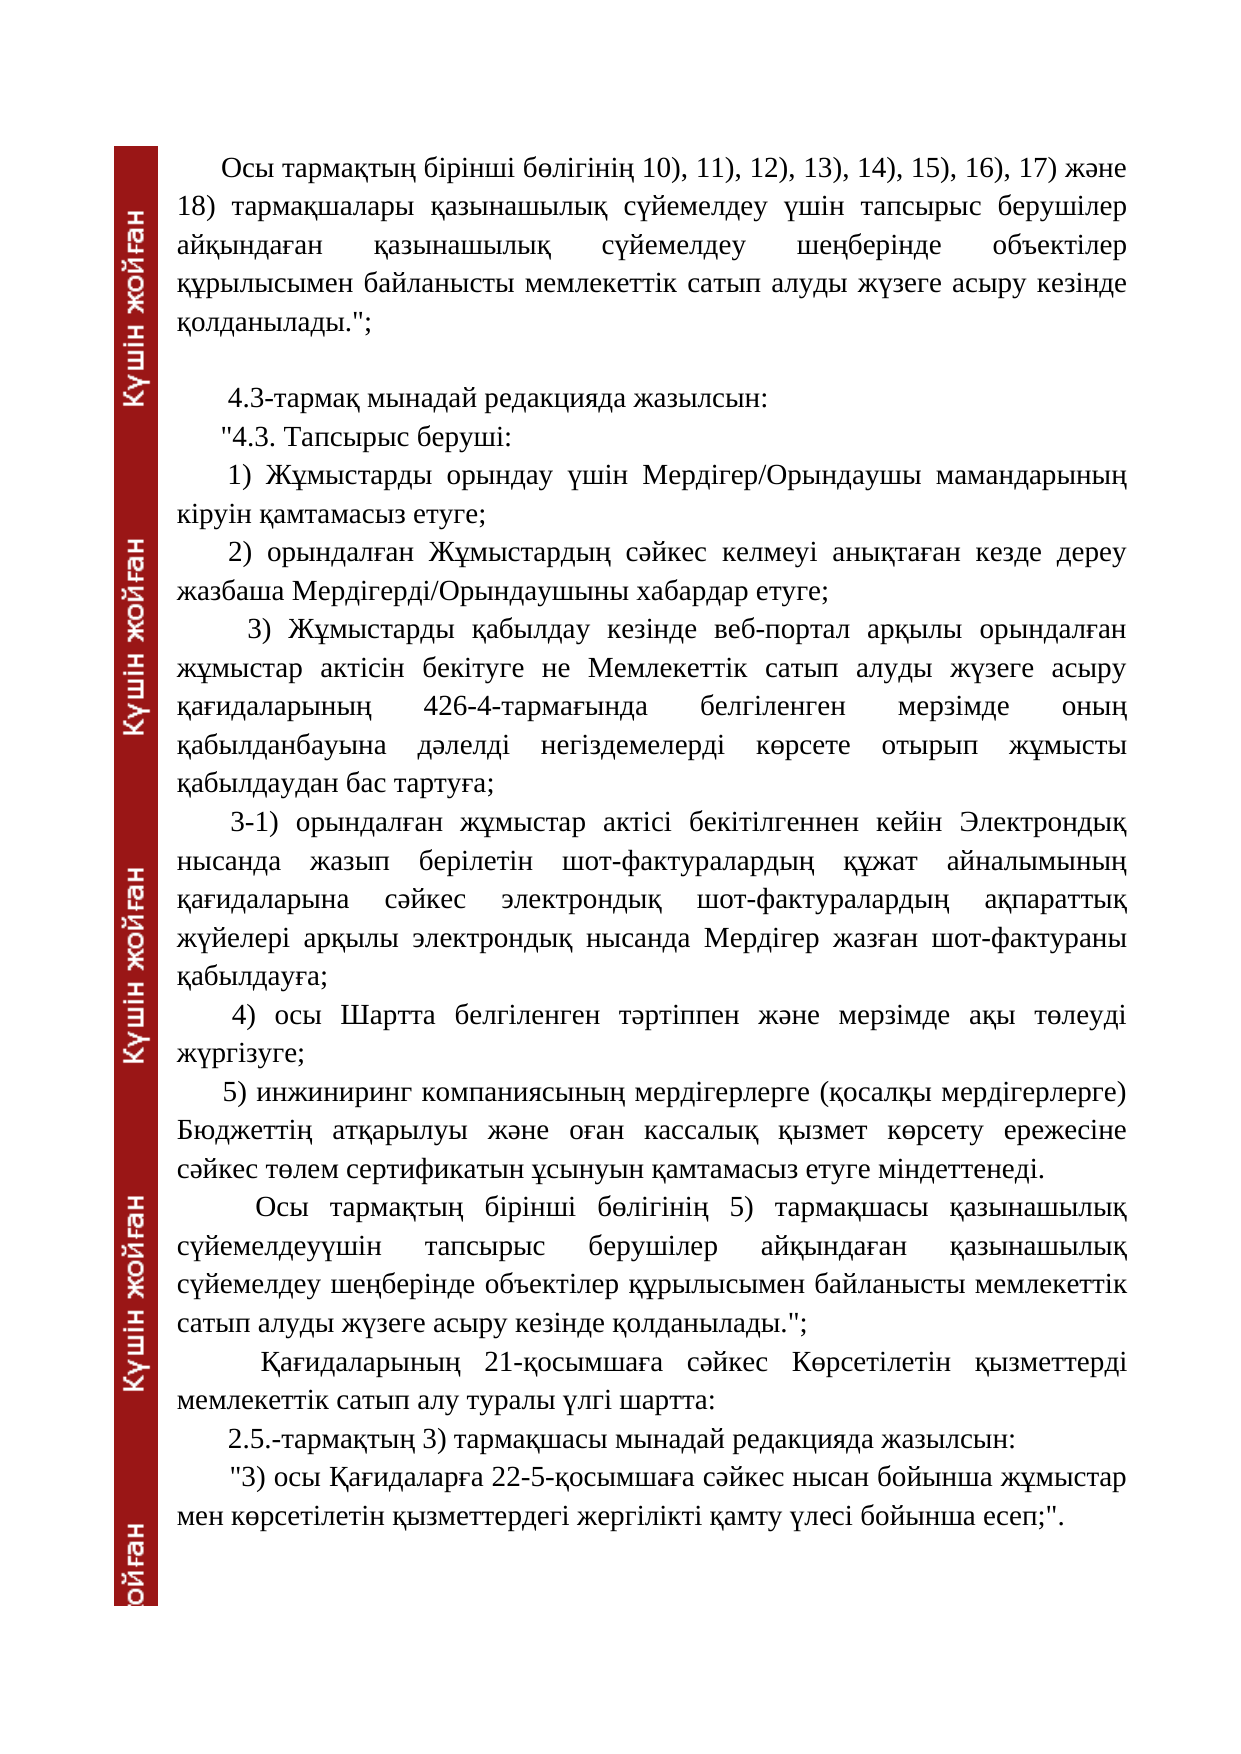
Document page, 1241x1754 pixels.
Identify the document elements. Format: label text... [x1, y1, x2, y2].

text 5) инжиниринг компаниясының мердігерлерге (қосалқы мердігерлерге) Бюджеттің атқарылуы және оған кассалық қызмет көрсету ережесіне сәйкес төлем сертификатын ұсынуын қамтамасыз етуге міндеттенеді. [112, 1074, 1128, 1184]
picture [114, 1184, 158, 1189]
text Осы тармақтың бірінші бөлігінің 5) тармақшасы қазынашылық сүйемелдеуүшін тапсырыс берушілер айқындаған қазынашылық сүйемелдеу шеңберінде объектілер құрылысымен байланысты мемлекеттік сатып алуды жүзеге асыру кезінде қолданылады."; [112, 1189, 1128, 1339]
text Осы тармақтың бірінші бөлігінің 10), 11), 12), 13), 14), 15), 16), 17) және 18) тармақшалары қазынашылық сүйемелдеу үшін тапсырыс берушілер айқындаған қазынашылық сүйемелдеу шеңберінде объектілер құрылысымен байланысты мемлекеттік сатып алуды жүзеге асыру кезінде қолданылады."; [112, 150, 1128, 338]
picture [114, 1069, 158, 1074]
picture [114, 529, 158, 534]
picture [114, 338, 158, 380]
text 3-1) орындалған жұмыстар актісі бекітілгеннен кейін Электрондық нысанда жазып берілетін шот-фактуралардың құжат айналымының қағидаларына сәйкес электрондық шот-фактуралардың ақпараттық жүйелері арқылы электрондық нысанда Мердігер жазған шот-фактураны қабылдауға; [112, 804, 1128, 992]
text 4.3-тармақ мынадай редакцияда жазылсын: [112, 380, 1128, 414]
text 2) орындалған Жұмыстардың сәйкес келмеуі анықтаған кезде дереу жазбаша Мердігерді/Орындаушыны хабардар етуге; [112, 534, 1128, 606]
text 2.5.-тармақтың 3) тармақшасы мынадай редакцияда жазылсын: [112, 1421, 1128, 1454]
text 3) Жұмыстарды қабылдау кезінде веб-портал арқылы орындалған жұмыстар актісін бекітуге не Мемлекеттік сатып алуды жүзеге асыру қағидаларының 426-4-тармағында белгіленген мерзімде оның қабылданбауына дәлелді негіздемелерді көрсете отырып жұмысты қабылдаудан бас тартуға; [112, 611, 1128, 799]
text "4.3. Тапсырыс беруші: [112, 419, 1128, 452]
text 4) осы Шартта белгіленген тәртіппен және мерзімде ақы төлеуді жүргізуге; [112, 997, 1128, 1069]
picture [114, 452, 158, 457]
picture [114, 146, 158, 150]
picture [114, 1454, 158, 1459]
text "3) осы Қағидаларға 22-5-қосымшаға сәйкес нысан бойынша жұмыстар мен көрсетілетін қызметтердегі жергілікті қамту үлесі бойынша есеп;". [112, 1459, 1128, 1531]
picture [114, 799, 158, 804]
text Қағидаларының 21-қосымшаға сәйкес Көрсетілетін қызметтерді мемлекеттік сатып алу туралы үлгі шартта: [112, 1344, 1128, 1416]
picture [114, 606, 158, 611]
picture [114, 1416, 158, 1421]
picture [114, 414, 158, 419]
picture [114, 992, 158, 997]
picture [114, 1339, 158, 1344]
text 1) Жұмыстарды орындау үшін Мердігер/Орындаушы мамандарының кіруін қамтамасыз етуге; [112, 457, 1128, 529]
picture [114, 1531, 158, 1606]
